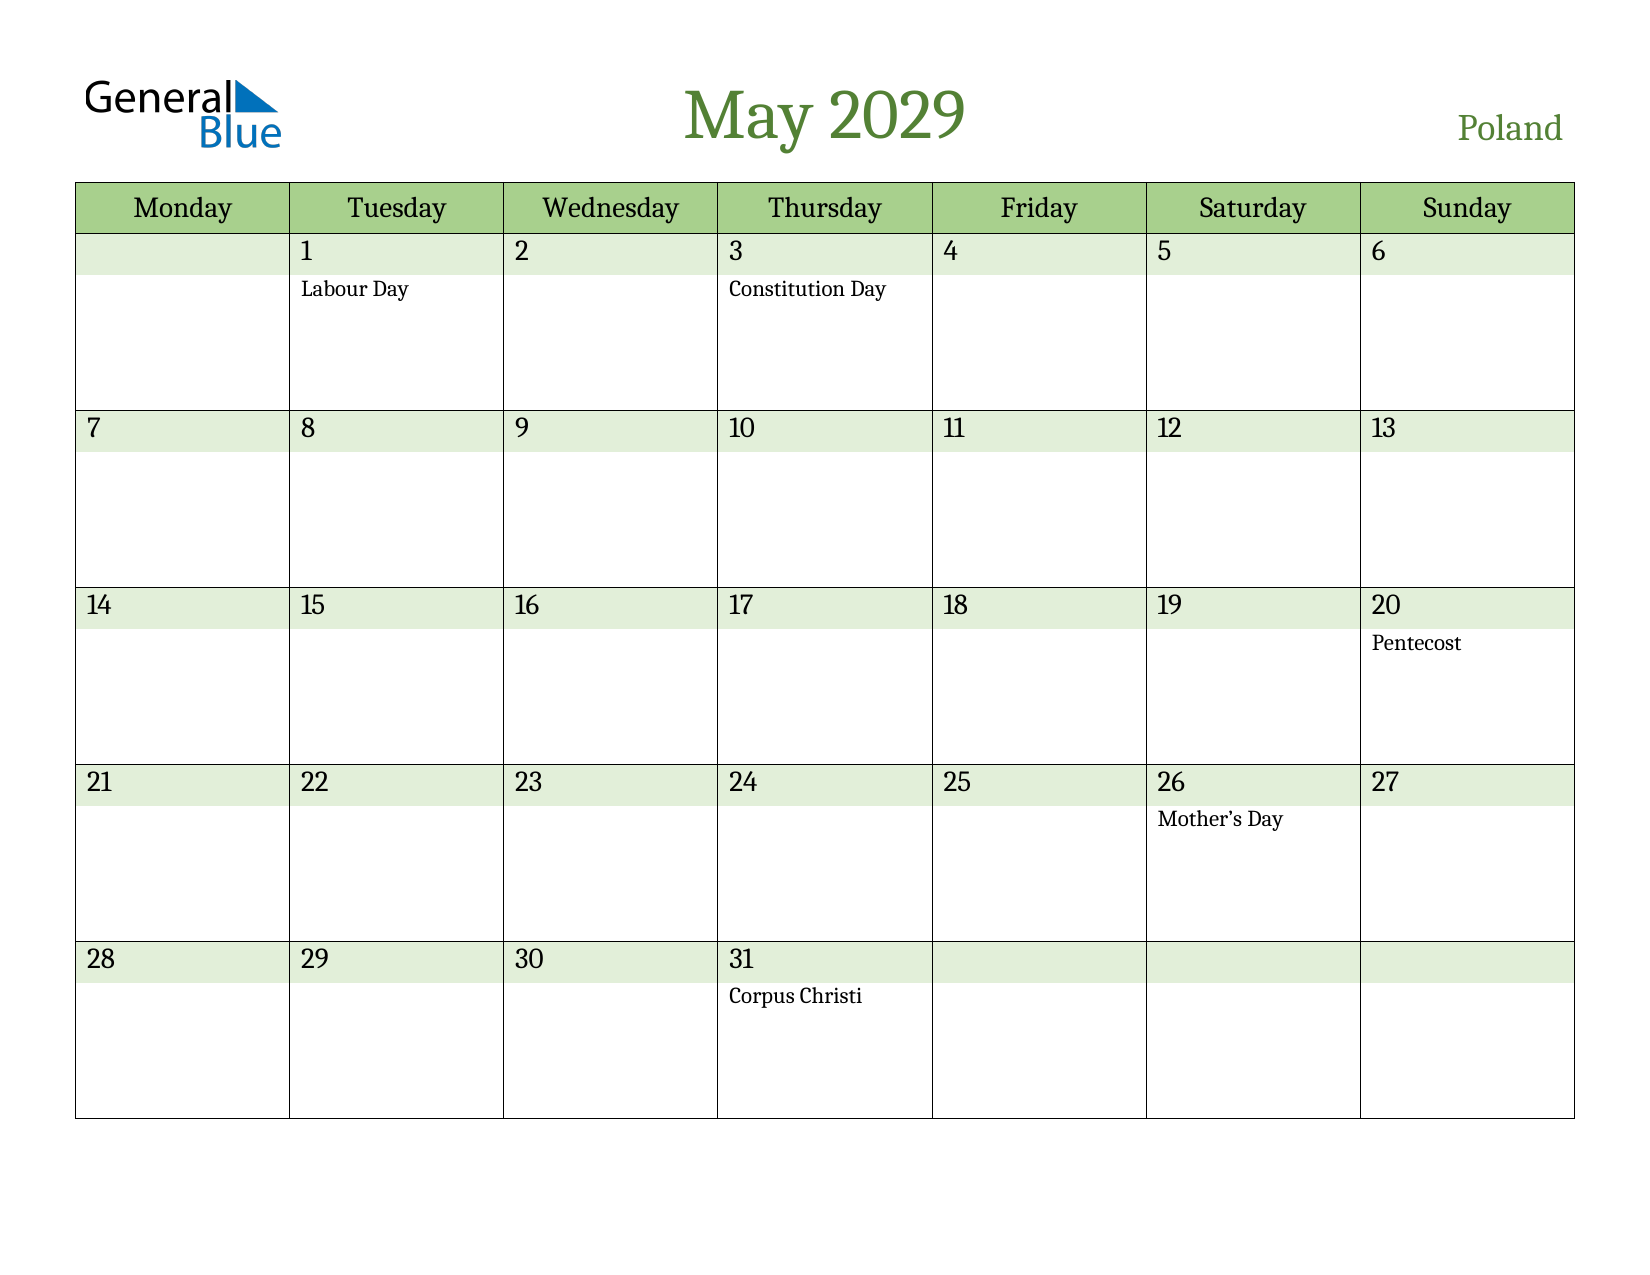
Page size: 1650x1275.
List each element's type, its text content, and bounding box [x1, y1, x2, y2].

table_cell 6 [1361, 234, 1574, 275]
table_cell 18 [933, 588, 1146, 629]
table_cell 24 [718, 765, 932, 806]
table_cell 5 [1147, 234, 1360, 275]
table_header Poland [1146, 75, 1574, 182]
table_cell 11 [933, 411, 1146, 452]
table_cell 20 [1361, 588, 1574, 629]
table_cell [290, 452, 503, 587]
table_cell 28 [76, 942, 289, 983]
table_cell Friday [933, 183, 1146, 233]
table_cell 14 [76, 588, 289, 629]
table_cell 31 [718, 942, 932, 983]
table_cell Tuesday [290, 183, 503, 233]
table_cell Sunday [1361, 183, 1574, 233]
table_cell [290, 983, 503, 1118]
table_cell [933, 983, 1146, 1118]
table_header [76, 75, 503, 182]
table_cell 30 [504, 942, 717, 983]
table_cell [76, 452, 289, 587]
table_cell 25 [933, 765, 1146, 806]
table_cell [290, 629, 503, 764]
table_cell 7 [76, 411, 289, 452]
table_cell [76, 234, 289, 275]
table_cell 27 [1361, 765, 1574, 806]
picture [86, 80, 281, 148]
table_cell [1147, 275, 1360, 410]
table_cell [1147, 942, 1360, 983]
table_cell [76, 629, 289, 764]
table_cell 26 [1147, 765, 1360, 806]
table_cell 17 [718, 588, 932, 629]
table_cell [1147, 452, 1360, 587]
table_cell 4 [933, 234, 1146, 275]
table_cell 12 [1147, 411, 1360, 452]
table_cell 3 [718, 234, 932, 275]
table_cell 19 [1147, 588, 1360, 629]
table_cell Labour Day [290, 275, 503, 410]
table_cell [933, 452, 1146, 587]
table_cell 8 [290, 411, 503, 452]
table_cell [718, 629, 932, 764]
table_cell 15 [290, 588, 503, 629]
table_cell 22 [290, 765, 503, 806]
table_cell [933, 806, 1146, 941]
table_cell Pentecost [1361, 629, 1574, 764]
table_cell Wednesday [504, 183, 717, 233]
table_cell [504, 629, 717, 764]
table_cell 9 [504, 411, 717, 452]
table_cell [718, 806, 932, 941]
table_cell [76, 275, 289, 410]
table_cell [1361, 275, 1574, 410]
table_cell Constitution Day [718, 275, 932, 410]
table_cell [933, 275, 1146, 410]
table_cell [504, 983, 717, 1118]
table_cell [1361, 452, 1574, 587]
table_cell [504, 806, 717, 941]
table_cell [76, 806, 289, 941]
table_cell [290, 806, 503, 941]
table_cell Corpus Christi [718, 983, 932, 1118]
table_cell [1147, 983, 1360, 1118]
table_cell [76, 983, 289, 1118]
table_cell 21 [76, 765, 289, 806]
table_cell [1361, 983, 1574, 1118]
table_cell Monday [76, 183, 289, 233]
table_cell [933, 942, 1146, 983]
table_cell [718, 452, 932, 587]
table_cell 2 [504, 234, 717, 275]
table_cell 10 [718, 411, 932, 452]
table_cell [504, 275, 717, 410]
table_cell [1361, 806, 1574, 941]
table_cell 23 [504, 765, 717, 806]
table_cell [1361, 942, 1574, 983]
table_cell 29 [290, 942, 503, 983]
table_cell Saturday [1147, 183, 1360, 233]
table_cell 1 [290, 234, 503, 275]
table_cell [1147, 629, 1360, 764]
table_header May 2029 [504, 75, 1146, 182]
table_cell [504, 452, 717, 587]
table_cell [933, 629, 1146, 764]
table_cell 16 [504, 588, 717, 629]
table_cell 13 [1361, 411, 1574, 452]
table_cell Thursday [718, 183, 932, 233]
table_cell Mother’s Day [1147, 806, 1360, 941]
